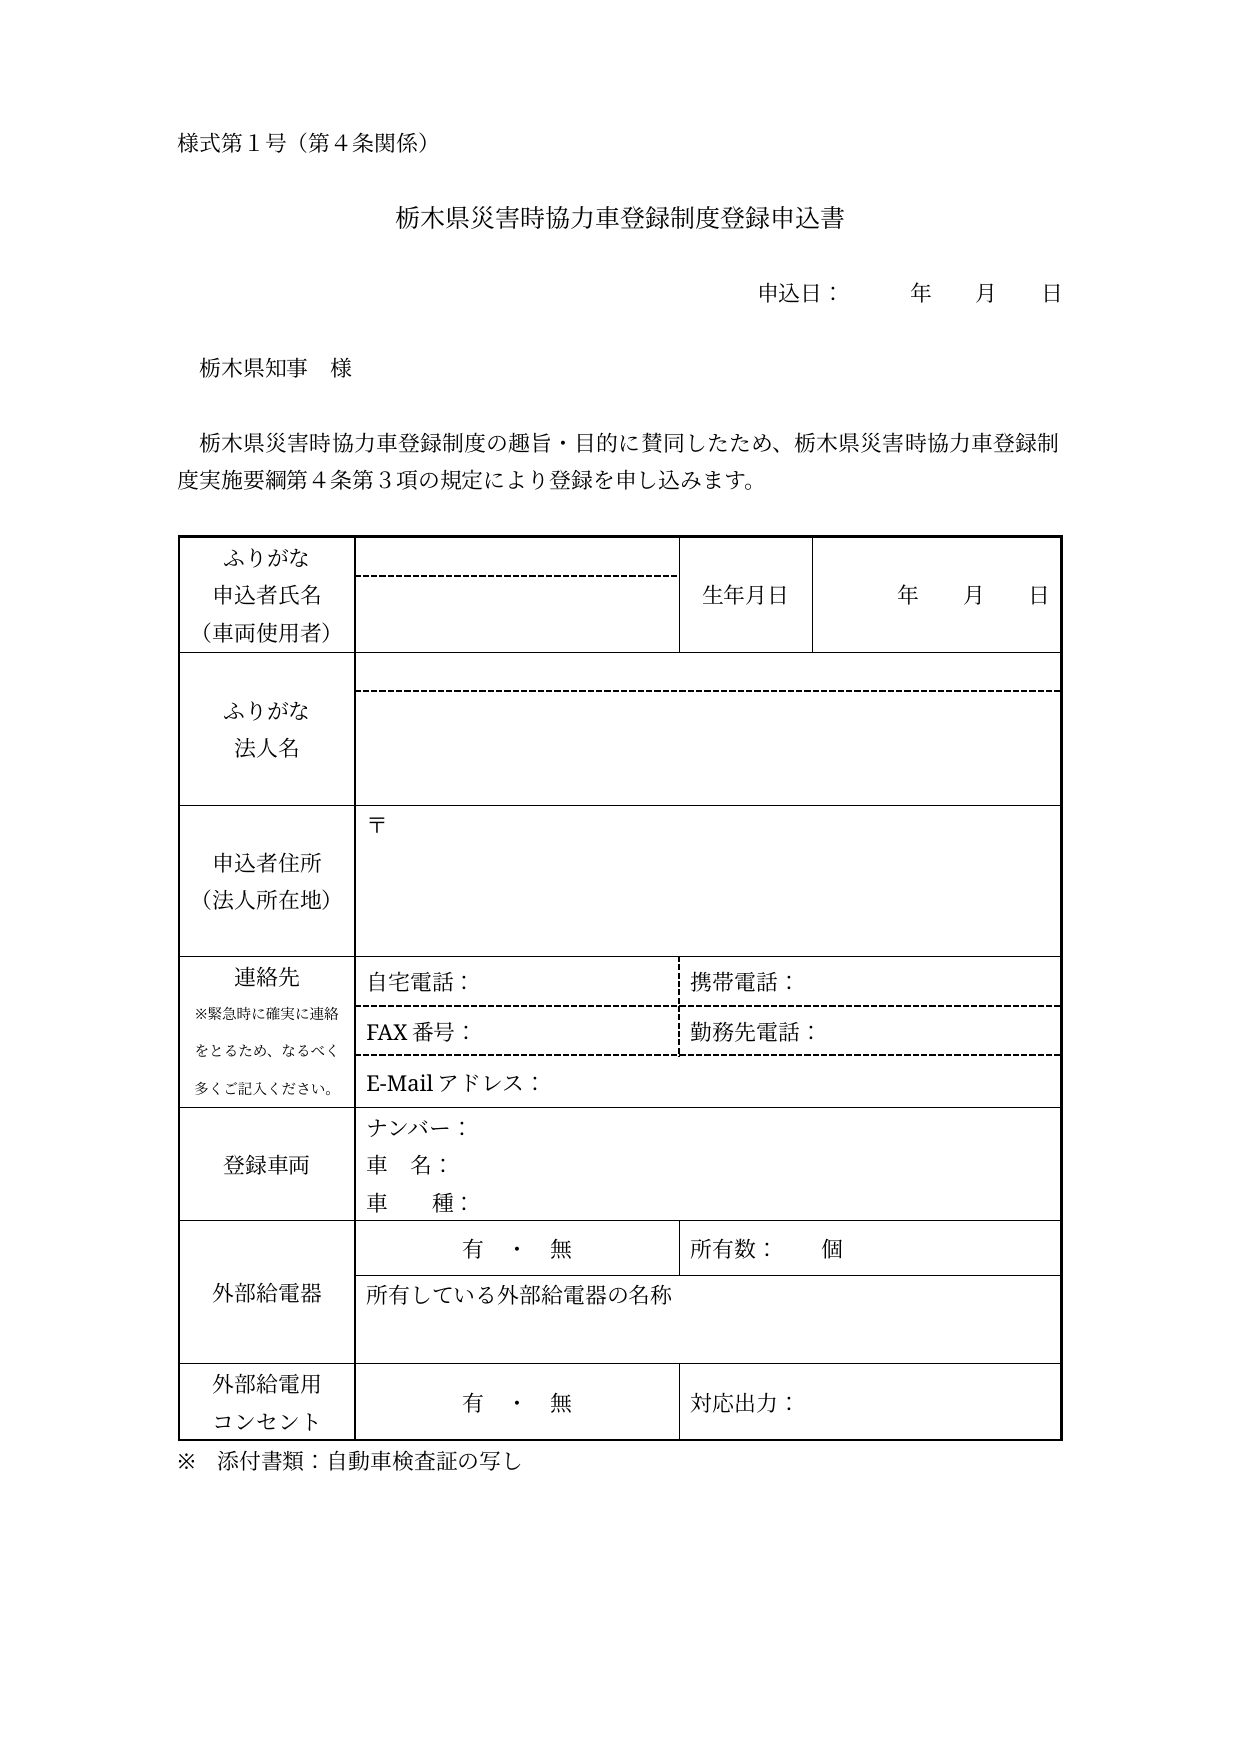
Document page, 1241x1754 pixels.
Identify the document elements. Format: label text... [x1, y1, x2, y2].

table_cell 自宅電話： [356, 957, 679, 1005]
table_cell [356, 575, 679, 652]
text 栃木県災害時協力車登録制度の趣旨・目的に賛同したため、栃木県災害時協力車登録制度実施要綱第４条第３項の規定により登録を申し込みます。 [177, 423, 1063, 498]
text ※ 添付書類：自動車検査証の写し [177, 1441, 1063, 1479]
table_header ふりがな 申込者氏名 （車両使用者） [180, 538, 354, 652]
table_header 生年月日 [680, 538, 812, 652]
text 申込日： 年 月 日 [177, 273, 1063, 310]
table_cell 有 ・ 無 [356, 1364, 679, 1439]
table_cell [356, 653, 1060, 690]
text 栃木県災害時協力車登録制度登録申込書 [177, 198, 1063, 235]
table_cell 登録車両 [180, 1108, 354, 1220]
table_cell 勤務先電話： [679, 1005, 1060, 1054]
table_cell 外部給電用 コンセント [180, 1364, 354, 1439]
table_cell 所有している外部給電器の名称 [356, 1276, 1060, 1363]
text 栃木県知事 様 [177, 348, 1019, 385]
table_header [356, 538, 679, 575]
table_cell ふりがな 法人名 [180, 653, 354, 805]
table_cell 携帯電話： [679, 957, 1060, 1005]
table_cell 申込者住所 （法人所在地） [180, 806, 354, 956]
table_cell ナンバー： 車名： 車 種： [356, 1108, 1060, 1220]
table_cell FAX番号： [356, 1005, 679, 1054]
table_cell E-Mailアドレス： [356, 1054, 1060, 1107]
table_cell 所有数： 個 [680, 1221, 1060, 1274]
table_cell 〒 [356, 806, 1060, 956]
table_header 年 月 日 [813, 538, 1060, 652]
text 様式第１号（第４条関係） [177, 123, 1063, 160]
table_cell [356, 690, 1060, 805]
table_cell 連絡先 ※緊急時に確実に連絡をとるため、なるべく多くご記入ください。 [180, 957, 354, 1107]
table_cell 対応出力： [680, 1364, 1060, 1439]
table_cell 外部給電器 [180, 1221, 354, 1363]
table_cell 有 ・ 無 [356, 1221, 679, 1274]
